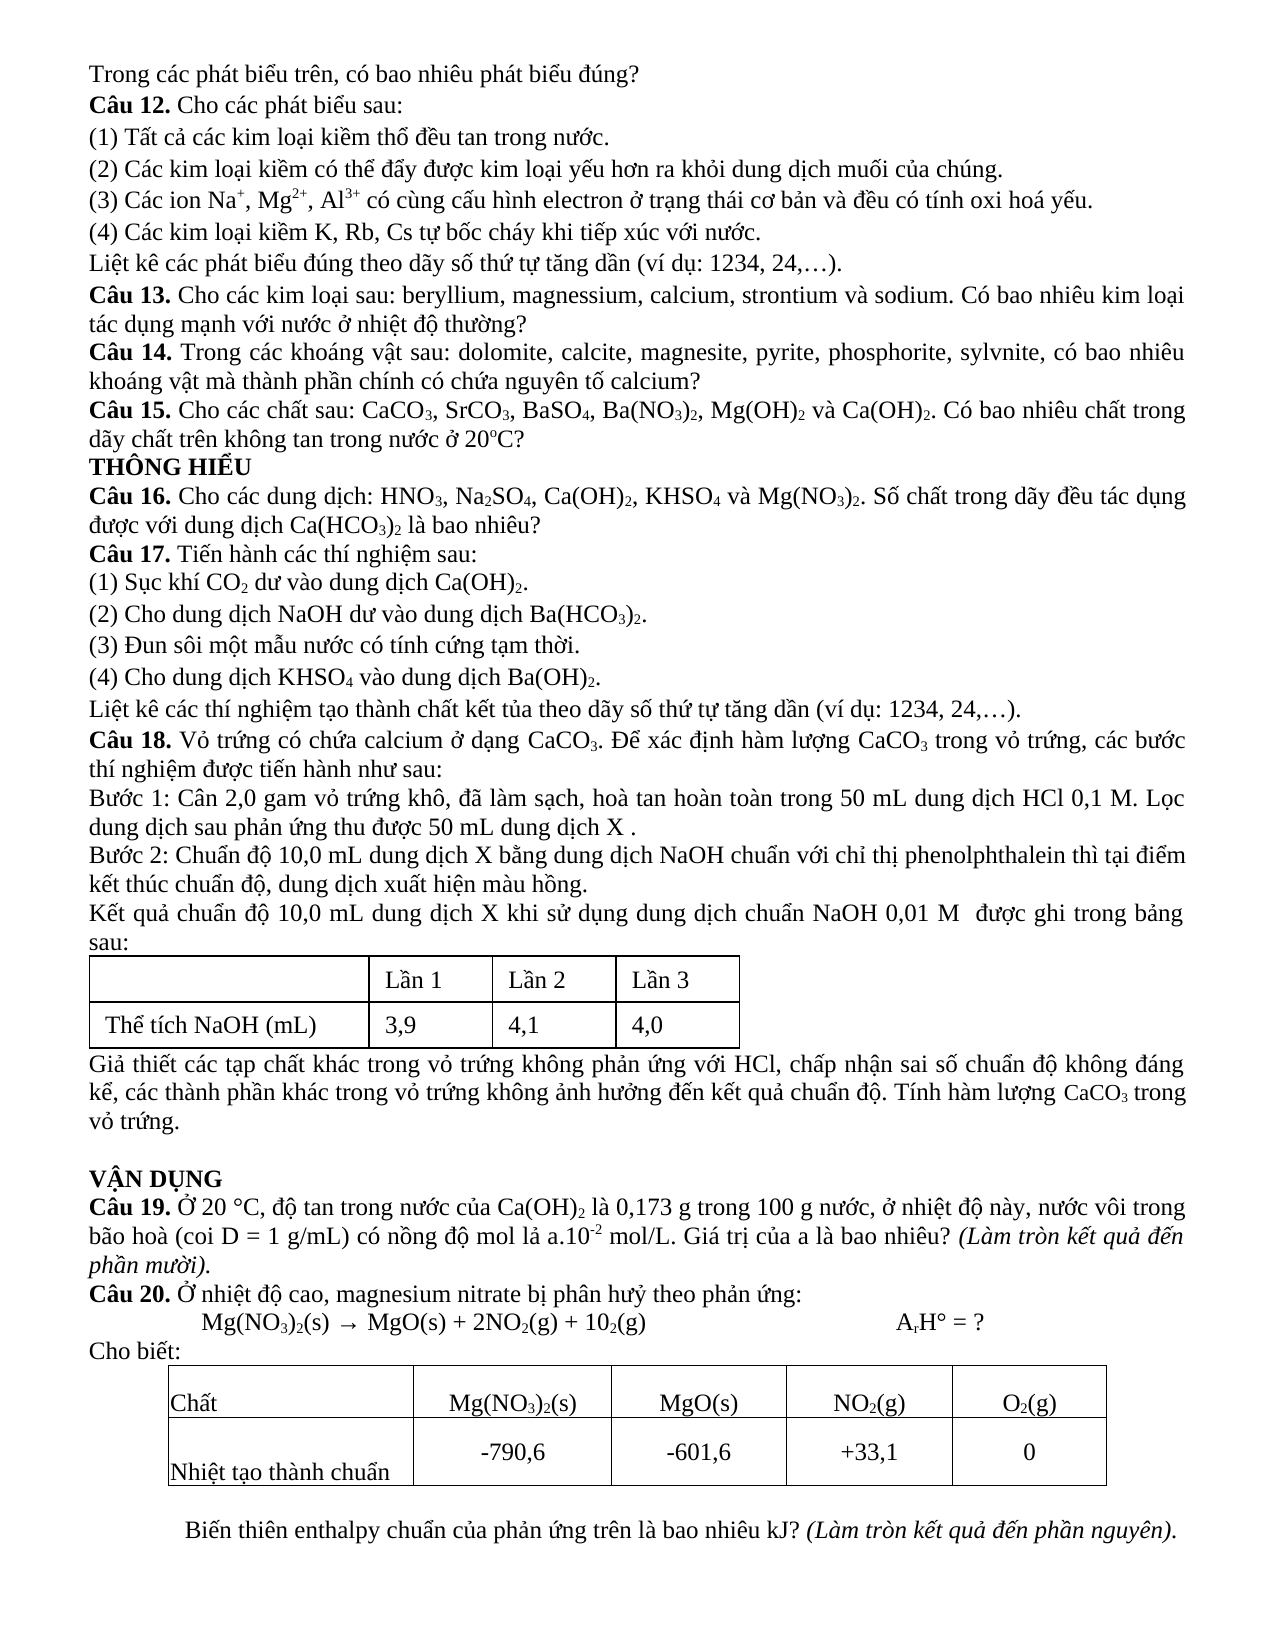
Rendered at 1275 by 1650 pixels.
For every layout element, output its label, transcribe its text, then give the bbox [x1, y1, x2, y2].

table_header Lần 2 [493, 957, 615, 1001]
text (4) Các kim loại kiềm K, Rb, Cs tự bốc cháy khi tiếp xúc với nước. [89, 217, 1186, 246]
table_cell 0 [953, 1418, 1106, 1485]
text Câu 18. Vỏ trứng có chứa calcium ở dạng CaCO3. Để xác định hàm lượng CaCO3 trong vỏ trứng, các bước thí nghiệm được tiến hành như sau: [89, 725, 1186, 783]
table_cell 4,1 [493, 1003, 615, 1047]
text (2) Cho dung dịch NaOH dư vào dung dịch Ba(HCO3)2. [89, 599, 1186, 628]
table_cell -601,6 [612, 1418, 786, 1485]
table_cell 3,9 [370, 1003, 492, 1047]
text Câu 17. Tiến hành các thí nghiệm sau: [89, 539, 1186, 567]
text Bước 1: Cân 2,0 gam vỏ trứng khô, đã làm sạch, hoà tan hoàn toàn trong 50 mL dung dịch HCl 0,1 M. Lọc dung dịch sau phản ứng thu được 50 mL dung dịch X . [89, 783, 1186, 840]
text Biến thiên enthalpy chuẩn của phản ứng trên là bao nhiêu kJ? (Làm tròn kết quả đến phần nguyên). [182, 1515, 1186, 1544]
table_cell 4,0 [617, 1003, 739, 1047]
text Câu 19. Ở 20 °C, độ tan trong nước của Ca(OH)2 là 0,173 g trong 100 g nước, ở nhiệt độ này, nước vôi trong bão hoà (coi D = 1 g/mL) có nồng độ mol lả a.10-2 mol/L. Giá trị của a là bao nhiêu? (Làm tròn kết quả đến phần mười). [89, 1192, 1186, 1279]
table_cell +33,1 [787, 1418, 952, 1485]
text Câu 14. Trong các khoáng vật sau: dolomite, calcite, magnesite, pyrite, phosphorite, sylvnite, có bao nhiêu khoáng vật mà thành phần chính có chứa nguyên tố calcium? [89, 337, 1186, 395]
text Câu 20. Ở nhiệt độ cao, magnesium nitrate bị phân hưỷ theo phản ứng: [89, 1279, 1186, 1307]
text Liệt kê các thí nghiệm tạo thành chất kết tủa theo dãy số thứ tự tăng dần (ví dụ: 1234, 24,…). [89, 694, 1186, 722]
text (3) Đun sôi một mẫu nước có tính cứng tạm thời. [89, 631, 1186, 659]
text Trong các phát biểu trên, có bao nhiêu phát biểu đúng? [89, 59, 1186, 88]
table_cell Thể tích NaOH (mL) [90, 1003, 368, 1047]
text THÔNG HIỂU [89, 452, 1186, 481]
text (2) Các kim loại kiềm có thể đẩy được kim loại yếu hơn ra khỏi dung dịch muối của chúng. [89, 154, 1186, 182]
text (1) Sục khí CO2 dư vào dung dịch Ca(OH)2. [89, 567, 1186, 596]
text Câu 13. Cho các kim loại sau: beryllium, magnessium, calcium, strontium và sodium. Có bao nhiêu kim loại tác dụng mạnh với nước ở nhiệt độ thường? [89, 280, 1186, 337]
text (3) Các ion Na+, Mg2+, Al3+ có cùng cấu hình electron ở trạng thái cơ bản và đều có tính oxi hoá yếu. [89, 185, 1186, 214]
text Kết quả chuẩn độ 10,0 mL dung dịch X khi sử dụng dung dịch chuẩn NaOH 0,01 M được ghi trong bảng sau: [89, 898, 1186, 955]
table_cell Nhiệt tạo thành chuẩn [169, 1418, 413, 1485]
table_header Chất [169, 1366, 413, 1417]
text Liệt kê các phát biểu đúng theo dãy số thứ tự tăng dần (ví dụ: 1234, 24,…). [89, 248, 1186, 277]
text Câu 12. Cho các phát biểu sau: [89, 91, 1186, 119]
text Câu 16. Cho các dung dịch: HNO3, Na2SO4, Ca(OH)2, KHSO4 và Mg(NO3)2. Số chất trong dãy đều tác dụng được với dung dịch Ca(HCO3)2 là bao nhiêu? [89, 481, 1186, 539]
text (4) Cho dung dịch KHSO4 vào dung dịch Ba(OH)2. [89, 662, 1186, 691]
text Câu 15. Cho các chất sau: CaCO3, SrCO3, BaSO4, Ba(NO3)2, Mg(OH)2 và Ca(OH)2. Có bao nhiêu chất trong dãy chất trên không tan trong nước ở 20oC? [89, 395, 1186, 452]
table_cell -790,6 [414, 1418, 611, 1485]
text Bước 2: Chuẩn độ 10,0 mL dung dịch X bằng dung dịch NaOH chuẩn với chỉ thị phenolphthalein thì tại điểm kết thúc chuẩn độ, dung dịch xuất hiện màu hồng. [89, 840, 1186, 898]
table_header MgO(s) [612, 1366, 786, 1417]
text Cho biết: [89, 1336, 1186, 1365]
text VẬN DỤNG [89, 1164, 1186, 1192]
text Giả thiết các tạp chất khác trong vỏ trứng không phản ứng với HCl, chấp nhận sai số chuẩn độ không đáng kể, các thành phần khác trong vỏ trứng không ảnh hưởng đến kết quả chuẩn độ. Tính hàm lượng CaCO3 trong vỏ trứng. [89, 1049, 1186, 1135]
table_header Lần 1 [370, 957, 492, 1001]
table_header O2(g) [953, 1366, 1106, 1417]
table_header [90, 957, 368, 1001]
table_header Lần 3 [617, 957, 739, 1001]
text Mg(NO3)2(s) → MgO(s) + 2NO2(g) + 102(g) ArH° = ? [89, 1307, 1186, 1336]
table_header Mg(NO3)2(s) [414, 1366, 611, 1417]
text (1) Tất cả các kim loại kiềm thổ đều tan trong nước. [89, 122, 1186, 151]
table_header NO2(g) [787, 1366, 952, 1417]
